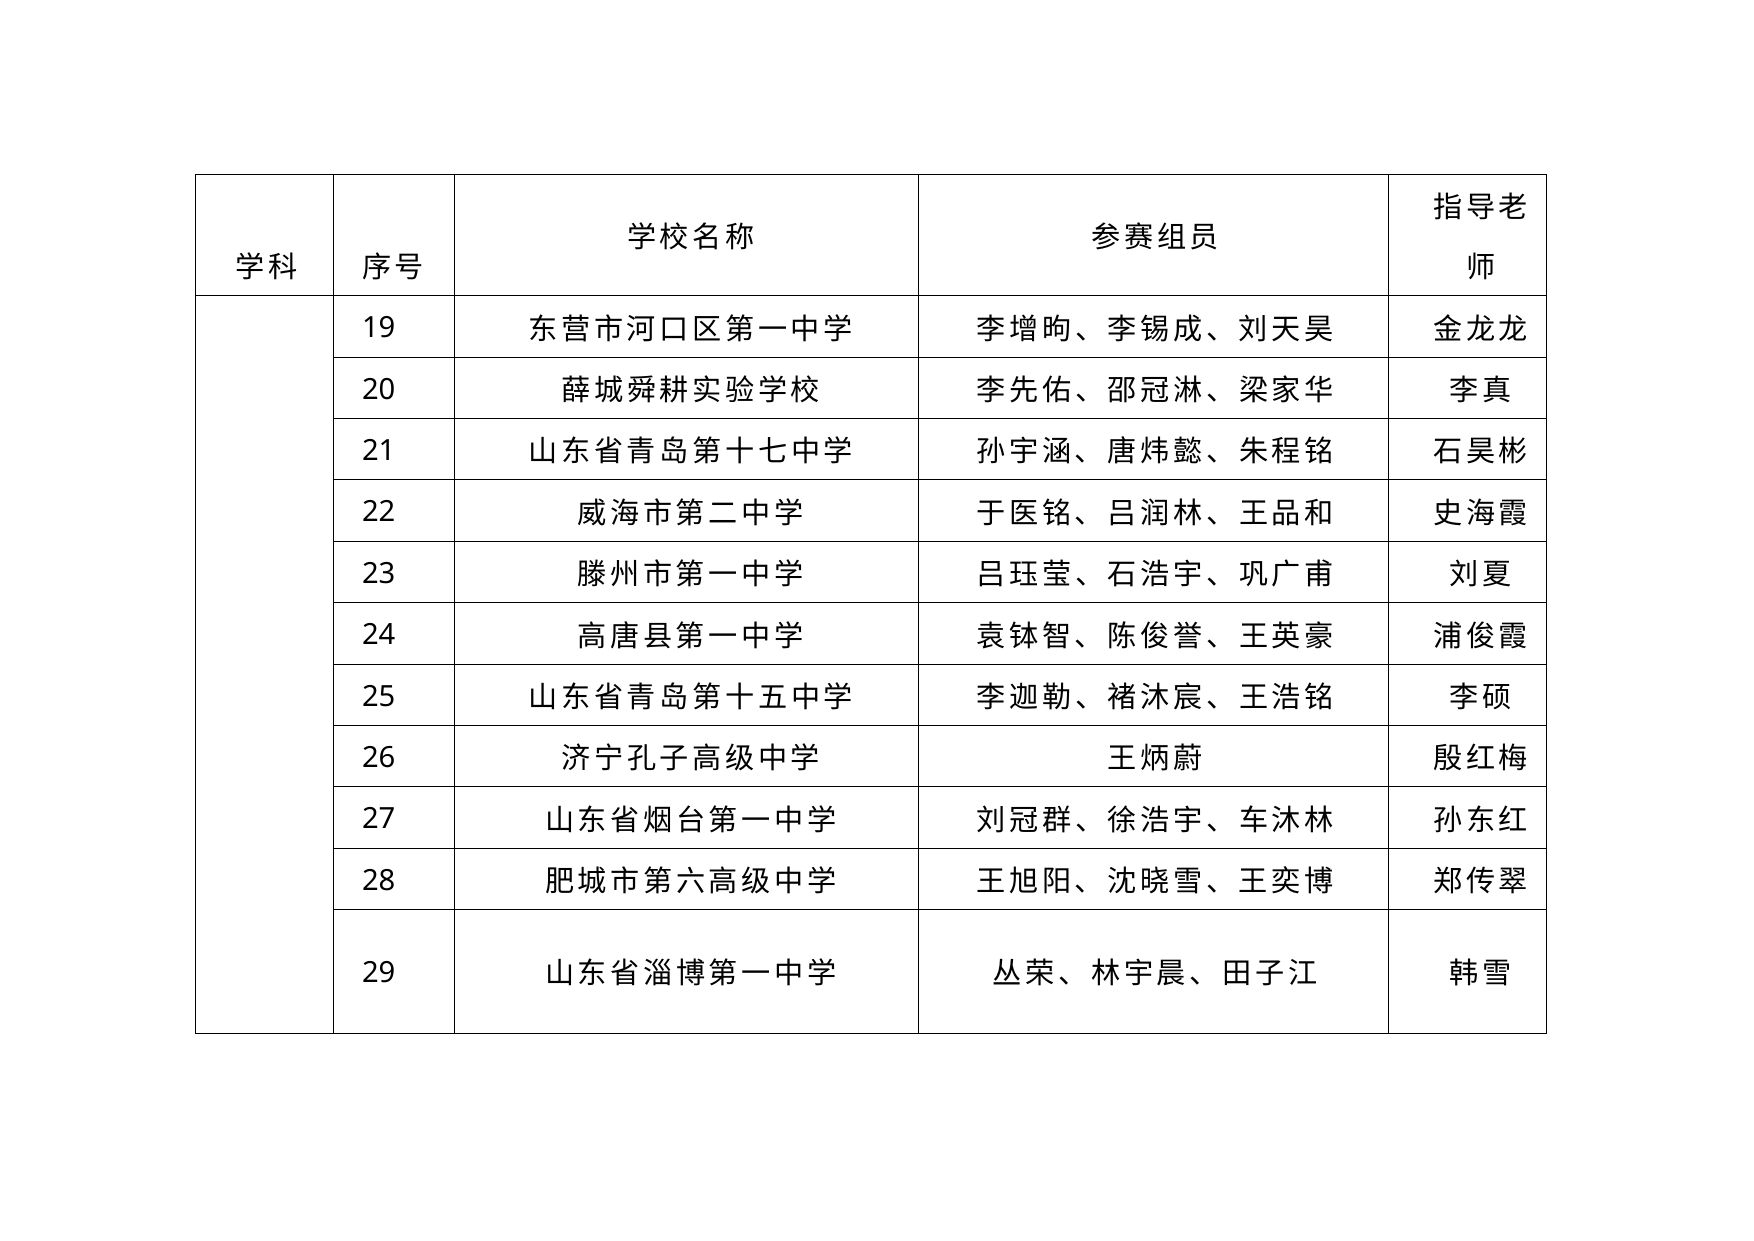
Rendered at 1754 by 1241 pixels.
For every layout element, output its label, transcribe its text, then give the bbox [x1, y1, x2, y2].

table_cell 李迦勒、褚沐宸、王浩铭 [919, 665, 1388, 725]
table_cell 吕珏莹、石浩宇、巩广甫 [919, 542, 1388, 602]
table_cell 东营市河口区第一中学 [455, 296, 918, 357]
table_cell 于医铭、吕润林、王品和 [919, 480, 1388, 541]
table_header 指导老师 [1389, 175, 1546, 295]
table_cell 殷红梅 [1389, 726, 1546, 786]
table_header 学校名称 [455, 175, 918, 295]
table_cell 山东省青岛第十五中学 [455, 665, 918, 725]
table_cell 26 [334, 726, 454, 786]
table_cell 韩雪 [1389, 910, 1546, 1033]
table_cell 23 [334, 542, 454, 602]
table_cell 19 [334, 296, 454, 357]
table_cell 李增昫、李锡成、刘天昊 [919, 296, 1388, 357]
table_cell 25 [334, 665, 454, 725]
table_cell 王炳蔚 [919, 726, 1388, 786]
table_cell 22 [334, 480, 454, 541]
table_cell 济宁孔子高级中学 [455, 726, 918, 786]
table_cell 高唐县第一中学 [455, 603, 918, 663]
table_cell 刘夏 [1389, 542, 1546, 602]
table_header 序号 [334, 175, 454, 295]
table_cell 滕州市第一中学 [455, 542, 918, 602]
table_cell 29 [334, 910, 454, 1033]
table_header 学科 [196, 175, 333, 295]
table_cell 袁钵智、陈俊誉、王英豪 [919, 603, 1388, 663]
table_cell 刘冠群、徐浩宇、车沐林 [919, 787, 1388, 847]
table_cell 郑传翠 [1389, 849, 1546, 909]
table_cell 浦俊霞 [1389, 603, 1546, 663]
table_cell 李先佑、邵冠淋、梁家华 [919, 358, 1388, 418]
table_cell 孙宇涵、唐炜懿、朱程铭 [919, 419, 1388, 479]
table_cell 20 [334, 358, 454, 418]
table_cell 27 [334, 787, 454, 847]
table_cell 孙东红 [1389, 787, 1546, 847]
table_cell 21 [334, 419, 454, 479]
table_cell 山东省烟台第一中学 [455, 787, 918, 847]
table_header 参赛组员 [919, 175, 1388, 295]
table_cell 山东省青岛第十七中学 [455, 419, 918, 479]
table_cell 李硕 [1389, 665, 1546, 725]
table_cell 肥城市第六高级中学 [455, 849, 918, 909]
table_cell 金龙龙 [1389, 296, 1546, 357]
table_cell 史海霞 [1389, 480, 1546, 541]
table_cell 威海市第二中学 [455, 480, 918, 541]
table_cell 24 [334, 603, 454, 663]
table_cell 王旭阳、沈晓雪、王奕博 [919, 849, 1388, 909]
table_cell 石昊彬 [1389, 419, 1546, 479]
table_cell 28 [334, 849, 454, 909]
table_cell 丛荣、林宇晨、田子江 [919, 910, 1388, 1033]
table_cell 薛城舜耕实验学校 [455, 358, 918, 418]
table_cell 山东省淄博第一中学 [455, 910, 918, 1033]
table_cell 李真 [1389, 358, 1546, 418]
